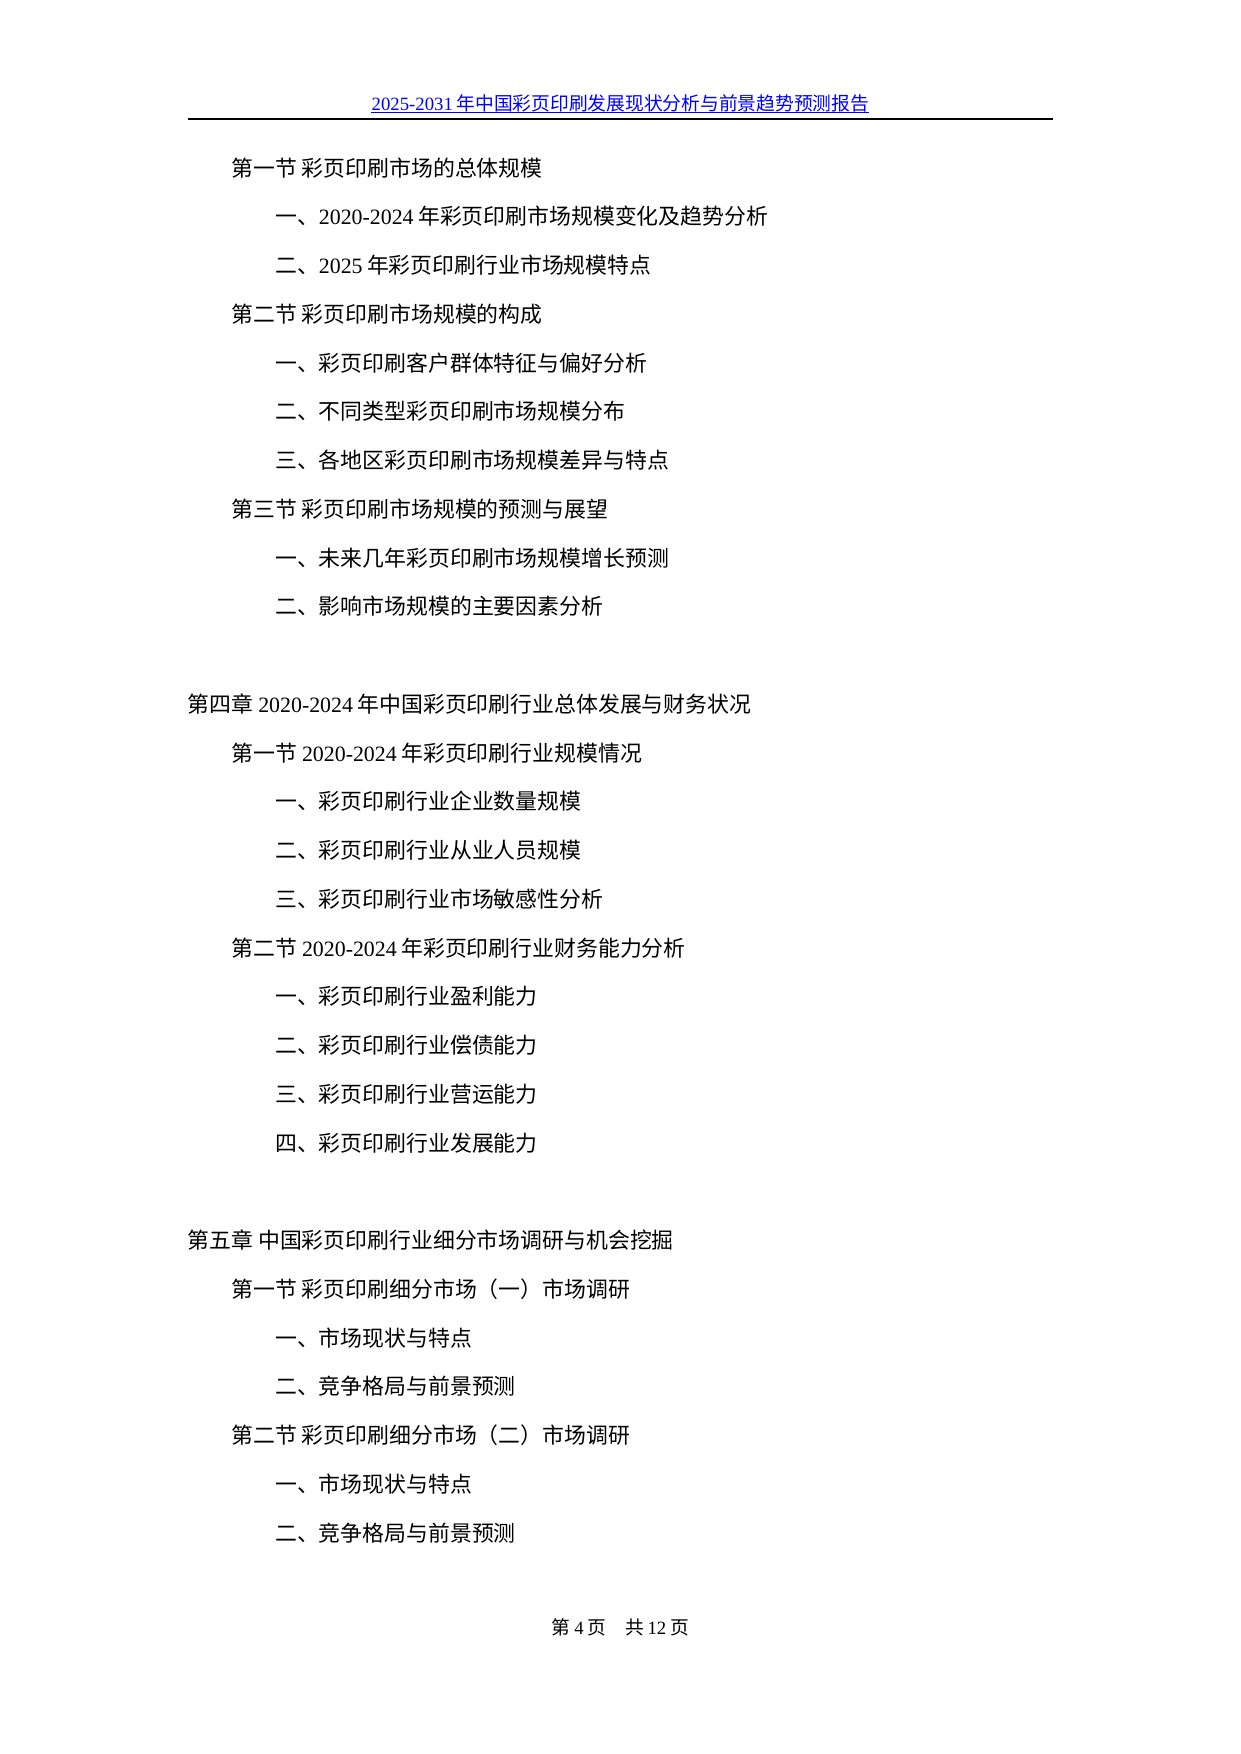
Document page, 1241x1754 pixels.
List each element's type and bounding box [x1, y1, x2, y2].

text [187, 150, 1053, 1548]
